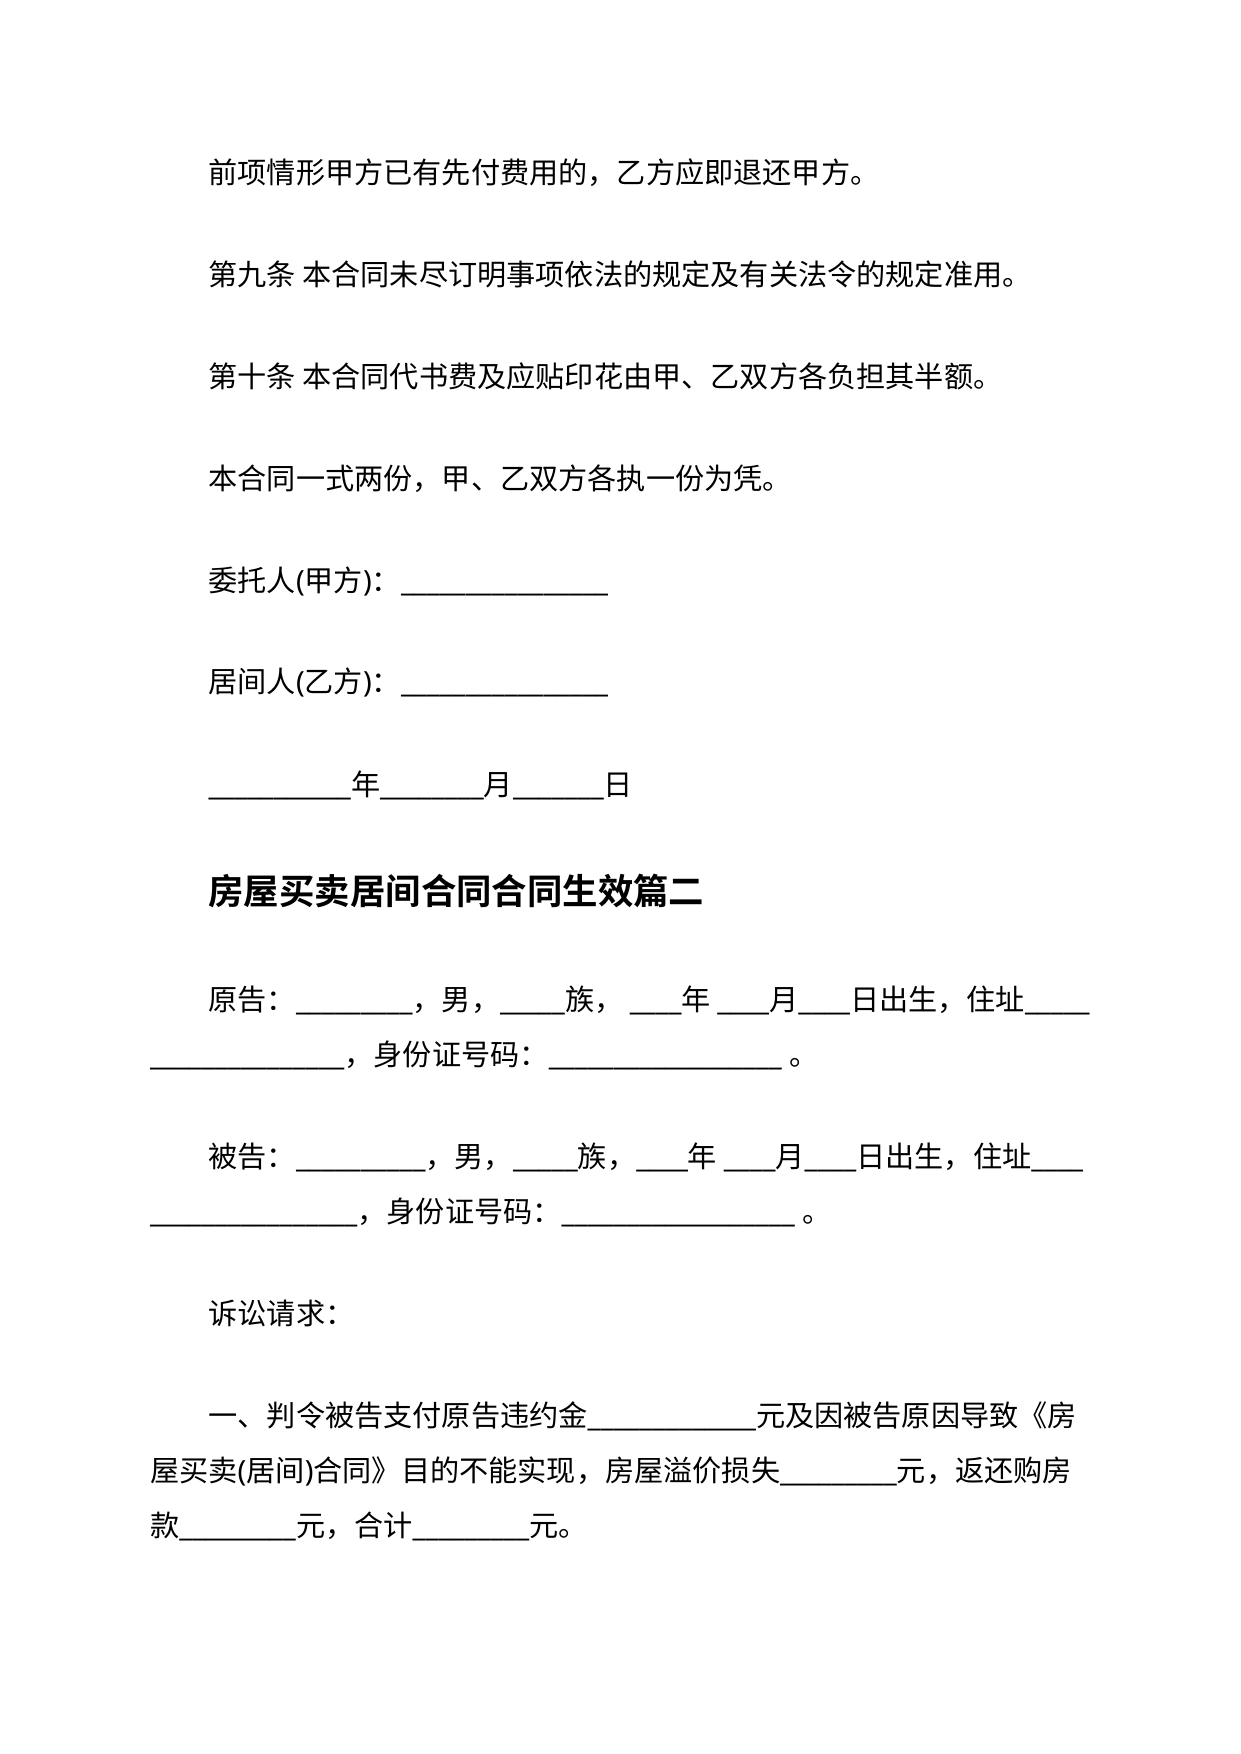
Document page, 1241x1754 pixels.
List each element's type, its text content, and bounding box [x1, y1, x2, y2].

text 诉讼请求： [150, 1290, 1090, 1333]
text 房屋买卖居间合同合同生效篇二 [150, 863, 1090, 914]
text 一、判令被告支付原告违约金_____________元及因被告原因导致《房屋买卖(居间)合同》目的不能实现，房屋溢价损失_________元，返还购房款_________元，合计_________元。 [150, 1392, 1090, 1544]
text 第十条 本合同代书费及应贴印花由甲、乙双方各负担其半额。 [150, 353, 1090, 396]
text 居间人(乙方)：________________ [150, 659, 1090, 701]
text 本合同一式两份，甲、乙双方各执一份为凭。 [150, 455, 1090, 498]
text 第九条 本合同未尽订明事项依法的规定及有关法令的规定准用。 [150, 252, 1090, 294]
text 被告：__________，男，_____族，____年 ____月____日出生，住址____________________，身份证号码：__________________ 。 [150, 1133, 1090, 1231]
text ___________年________月_______日 [150, 761, 1090, 803]
text 前项情形甲方已有先付费用的，乙方应即退还甲方。 [150, 150, 1090, 192]
text 委托人(甲方)：________________ [150, 557, 1090, 599]
text 原告：_________，男，_____族， ____年 ____月____日出生，住址____________________，身份证号码：__________________ 。 [150, 976, 1090, 1074]
